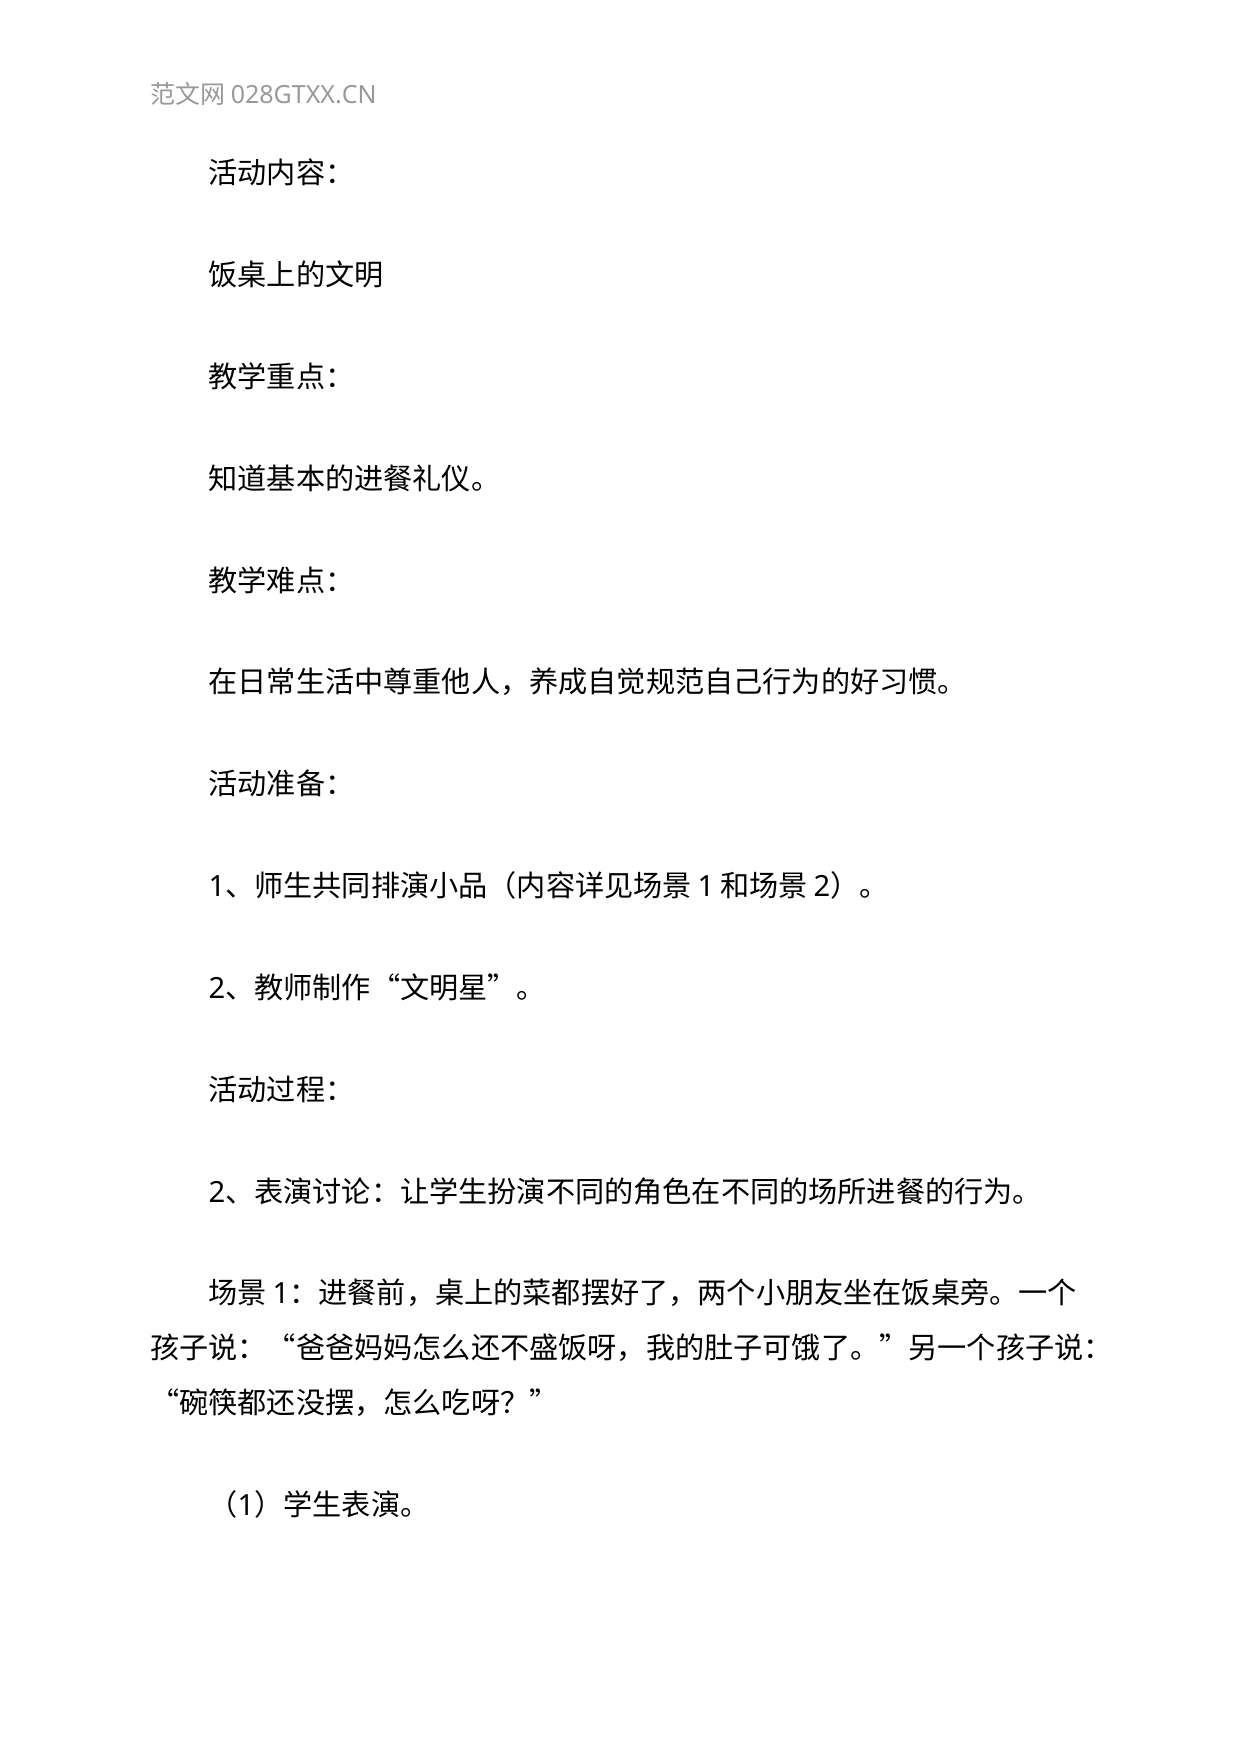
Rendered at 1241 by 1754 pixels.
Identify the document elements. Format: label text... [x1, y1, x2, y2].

text 活动准备： [150, 761, 1090, 803]
text 教学重点： [150, 353, 1090, 396]
text 教学难点： [150, 557, 1090, 599]
text 场景1：进餐前，桌上的菜都摆好了，两个小朋友坐在饭桌旁。一个孩子说：“爸爸妈妈怎么还不盛饭呀，我的肚子可饿了。”另一个孩子说：“碗筷都还没摆，怎么吃呀？” [150, 1270, 1090, 1422]
text 知道基本的进餐礼仪。 [150, 455, 1090, 498]
text 活动内容： [150, 150, 1090, 192]
text 在日常生活中尊重他人，养成自觉规范自己行为的好习惯。 [150, 659, 1090, 701]
text 2、表演讨论：让学生扮演不同的角色在不同的场所进餐的行为。 [150, 1168, 1090, 1211]
text 活动过程： [150, 1066, 1090, 1109]
text 2、教师制作“文明星”。 [150, 964, 1090, 1007]
text （1）学生表演。 [150, 1482, 1090, 1524]
text 1、师生共同排演小品（内容详见场景1和场景2）。 [150, 862, 1090, 905]
text 饭桌上的文明 [150, 252, 1090, 294]
